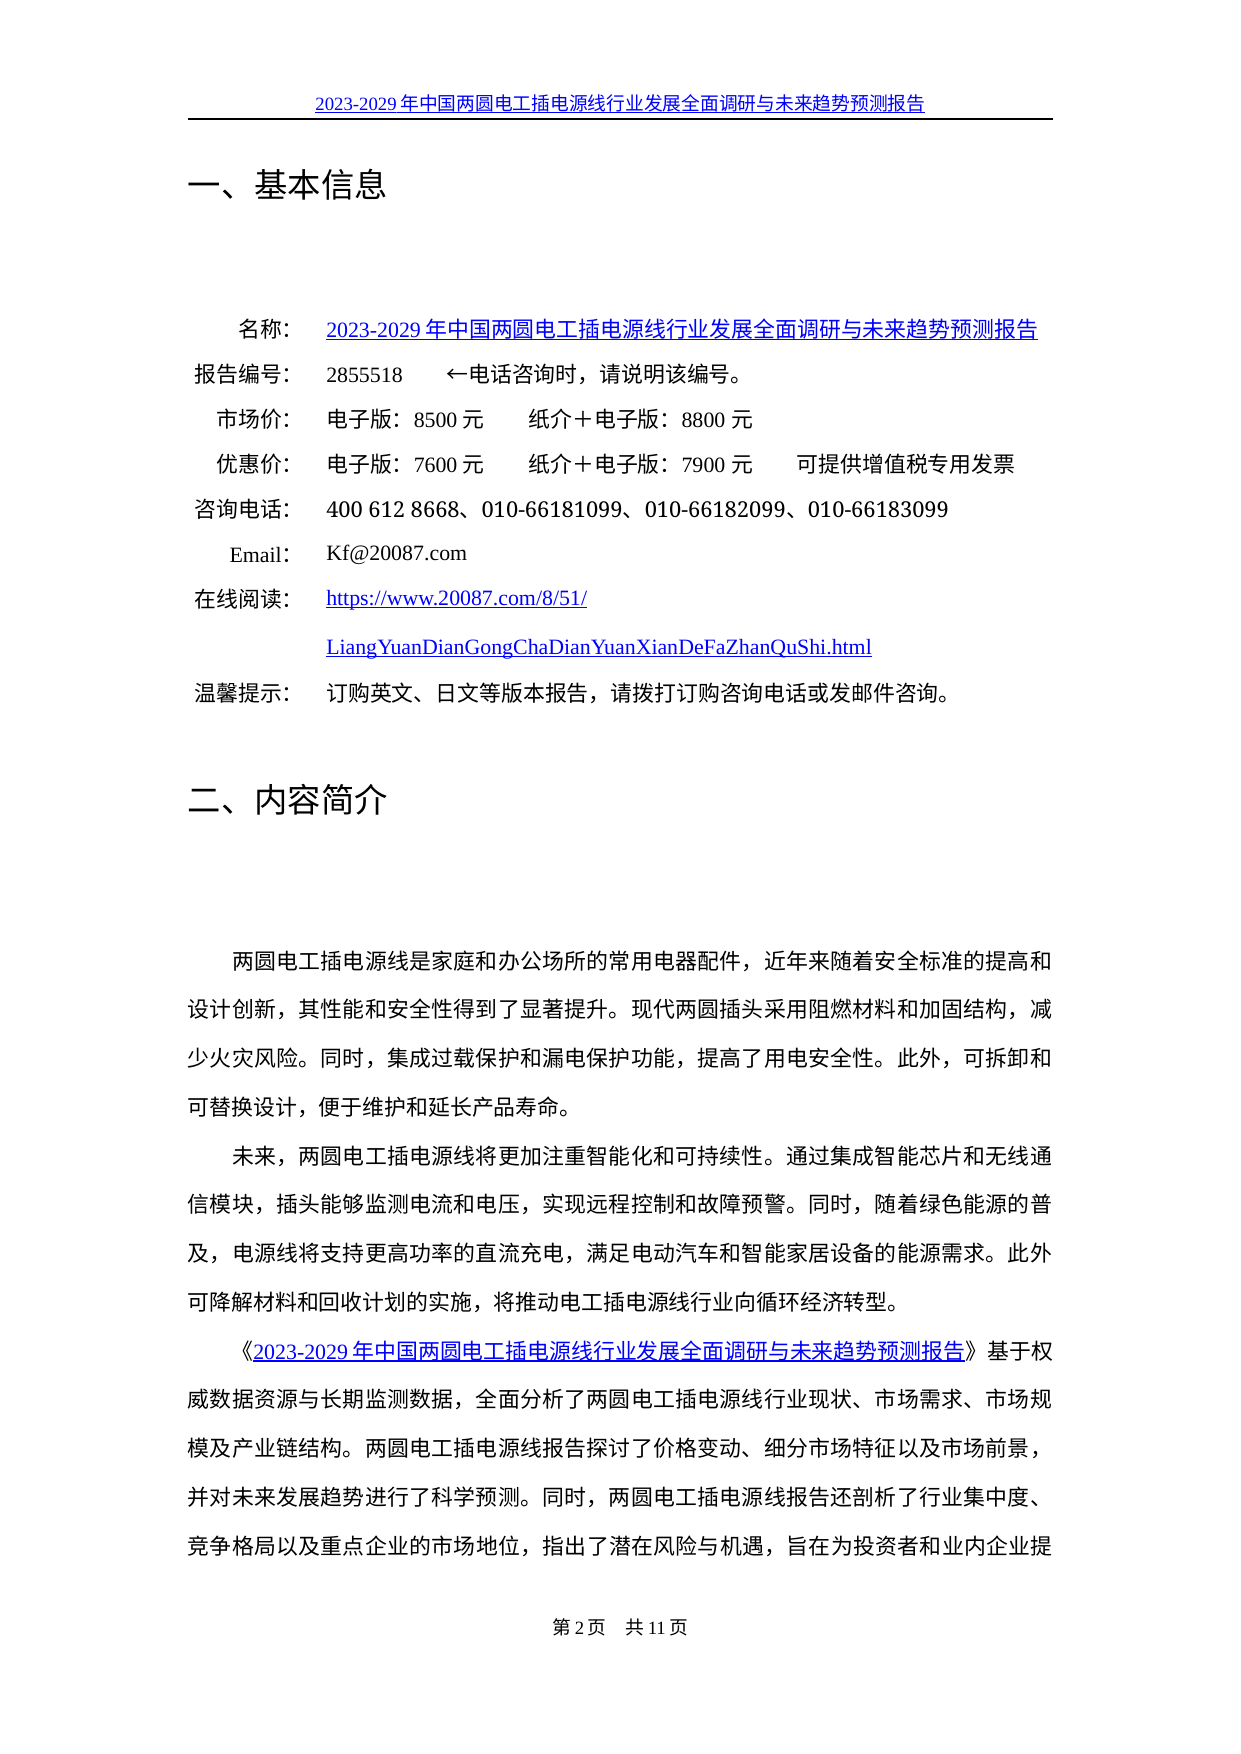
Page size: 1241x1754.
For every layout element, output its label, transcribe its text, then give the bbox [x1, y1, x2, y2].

table_cell 2855518 ←电话咨询时，请说明该编号。 [315, 357, 1073, 402]
table_cell 报告编号： [167, 357, 315, 402]
table_header 2023-2029年中国两圆电工插电源线行业发展全面调研与未来趋势预测报告 [315, 312, 1073, 357]
title 一、基本信息 [187, 150, 1053, 215]
table_cell 咨询电话： [167, 492, 315, 537]
table_cell 温馨提示： [167, 675, 315, 720]
table_cell 市场价： [167, 402, 315, 447]
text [187, 943, 1053, 1561]
table_header 名称： [167, 312, 315, 357]
table_cell [315, 582, 1073, 675]
table_cell 在线阅读： [167, 582, 315, 675]
table_cell Email： [167, 537, 315, 582]
title 二、内容简介 [187, 766, 1053, 831]
table_cell Kf@20087.com [315, 537, 1073, 582]
table_cell 电子版：8500 元 纸介＋电子版：8800 元 [315, 402, 1073, 447]
table_cell 订购英文、日文等版本报告，请拨打订购咨询电话或发邮件咨询。 [315, 675, 1073, 720]
table_cell 400 612 8668、010-66181099、010-66182099、010-66183099 [315, 492, 1073, 537]
table_cell 电子版：7600 元 纸介＋电子版：7900 元 可提供增值税专用发票 [315, 447, 1073, 492]
table_cell 优惠价： [167, 447, 315, 492]
